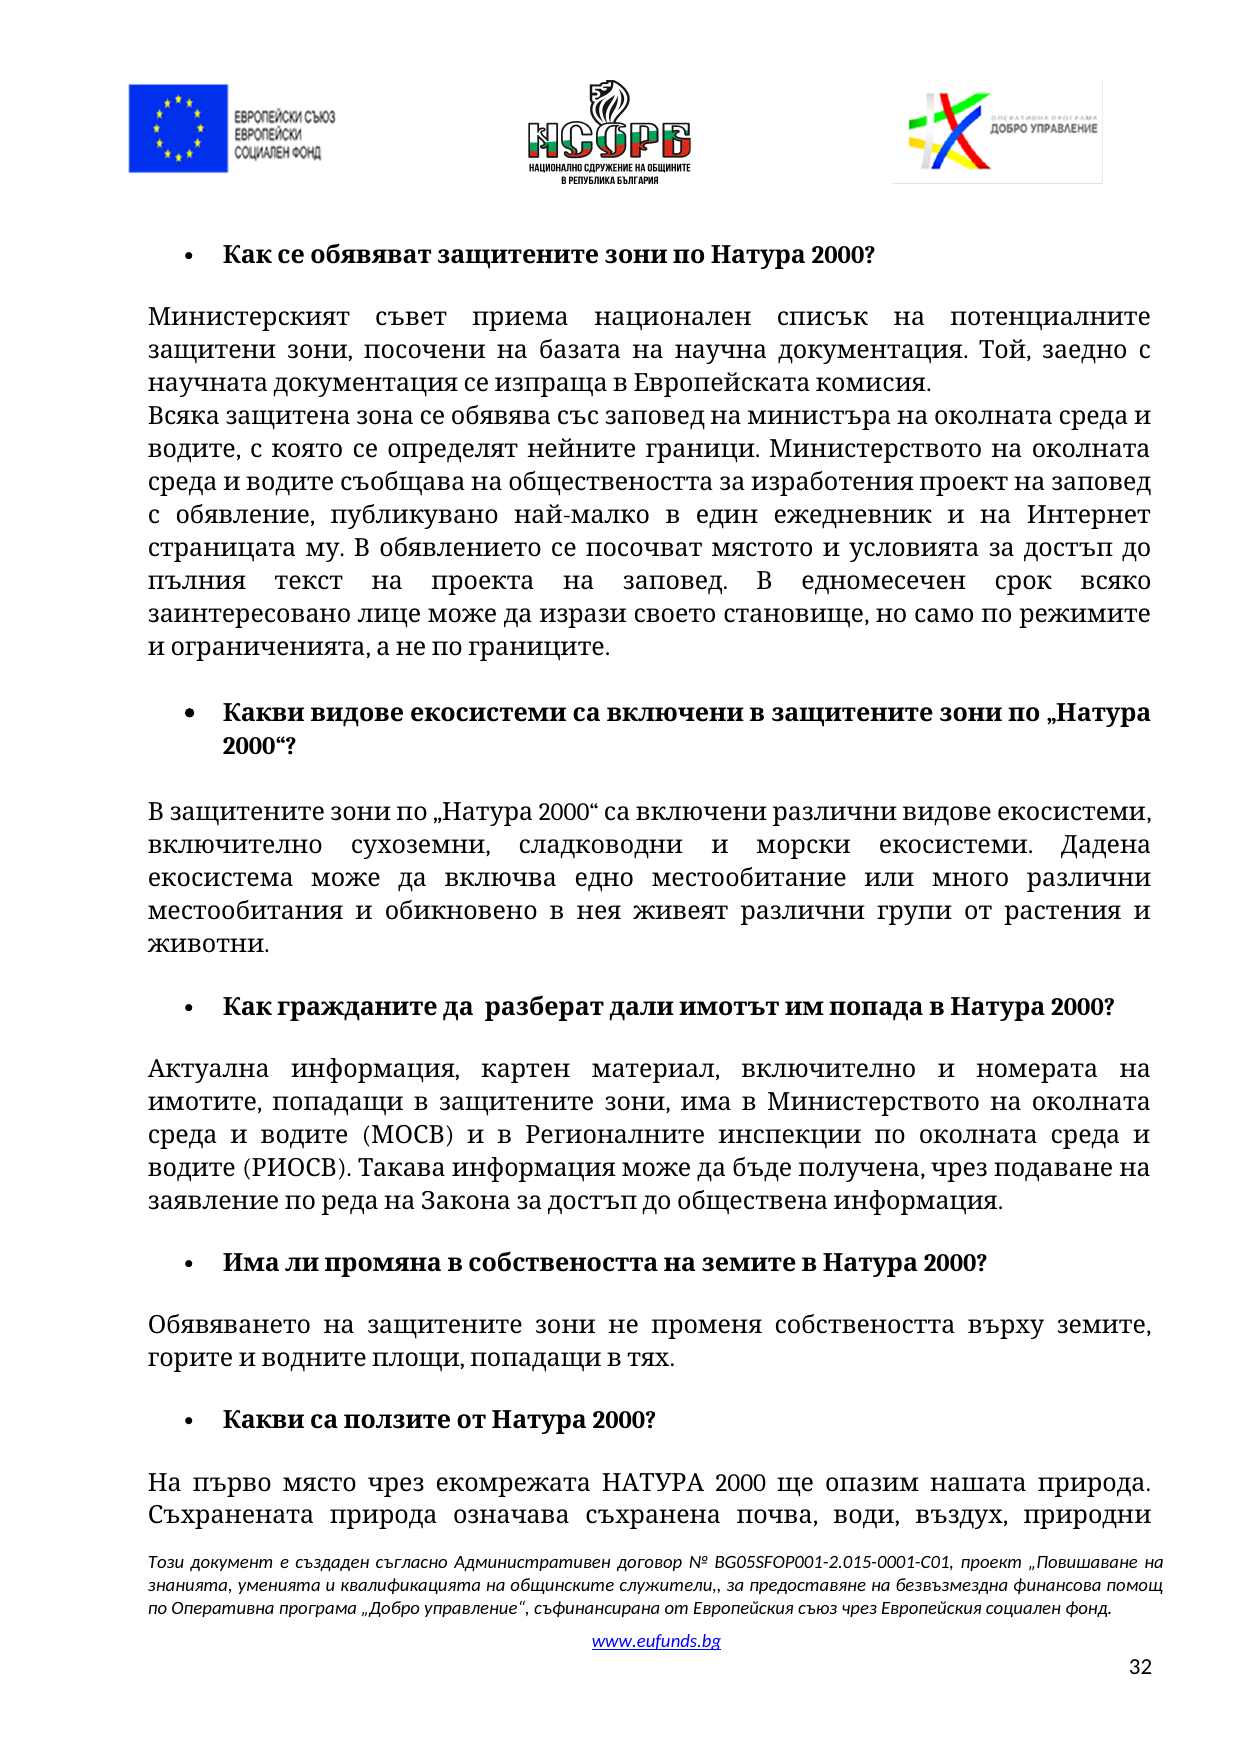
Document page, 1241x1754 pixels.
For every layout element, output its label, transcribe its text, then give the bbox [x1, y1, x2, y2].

list Как гражданите да разберат дали имотът им попада в Натура 2000? [185, 992, 1152, 1021]
list Как се обявяват защитените зони по Натура 2000? [185, 241, 1152, 269]
text Всяка защитена зона се обявява със заповед на министъра на околната среда и водите, с която се определят нейните граници. Министерството на околната среда и водите съобщава на обществеността за изработения проект на заповед с обявление, публикувано най-малко в един ежедневник и на Интернет страницата му. В обявлението се посочват мястото и условията за достъп до пълния текст на проекта на заповед. В едномесечен срок всяко заинтересовано лице може да изрази своето становище, но само по режимите и ограниченията, а не по границите. [148, 402, 1152, 662]
text Актуална информация, картен материал, включително и номерата на имотите, попадащи в защитените зони, има в Министерството на околната среда и водите (МОСВ) и в Регионалните инспекции по околната среда и водите (РИОСВ). Такава информация може да бъде получена, чрез подаване на заявление по реда на Закона за достъп до обществена информация. [148, 1054, 1152, 1215]
picture [118, 73, 355, 184]
list В защитените зони по „Натура 2000“ са включени различни видове екосистеми, включително сухоземни, сладководни и морски екосистеми. Дадена екосистема може да включва едно местообитание или много различни местообитания и обикновено в нея живеят различни групи от растения и животни. [148, 798, 1152, 959]
list Какви са ползите от Натура 2000? [185, 1406, 1152, 1435]
text Обявяването на защитените зони не променя собствеността върху земите, горите и водните площи, попадащи в тях. [148, 1311, 1152, 1373]
picture [528, 80, 691, 184]
list Има ли промяна в собствеността на земите в Натура 2000? [185, 1249, 1152, 1278]
list Какви видове екосистеми са включени в защитените зони по „Натура 2000“? [185, 699, 1152, 761]
text Министерският съвет приема национален списък на потенциалните защитени зони, посочени на базата на научна документация. Той, заедно с научната документация се изпраща в Европейската комисия. [148, 303, 1152, 398]
picture [892, 81, 1103, 184]
